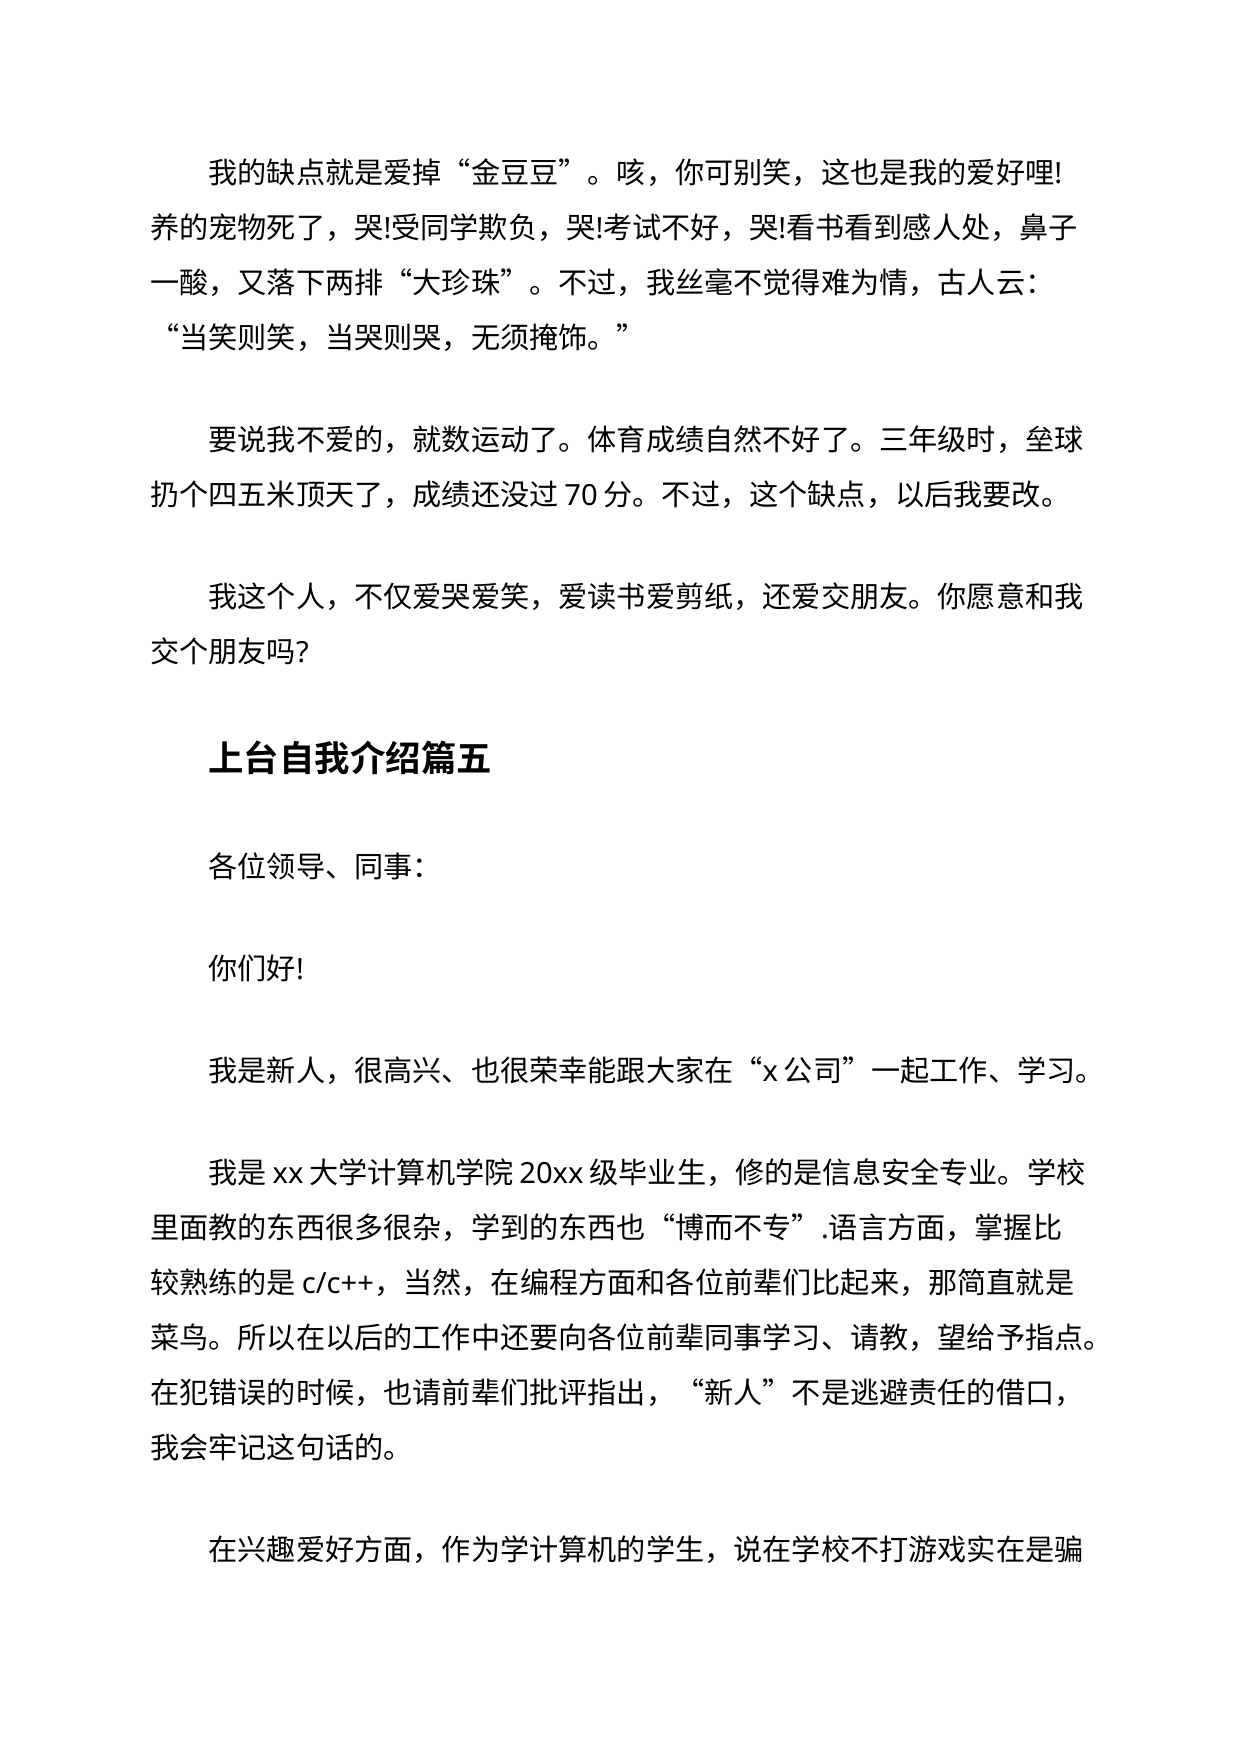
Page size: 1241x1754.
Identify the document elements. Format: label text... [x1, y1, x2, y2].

text 我这个人，不仅爱哭爱笑，爱读书爱剪纸，还爱交朋友。你愿意和我交个朋友吗? [150, 573, 1090, 671]
text 要说我不爱的，就数运动了。体育成绩自然不好了。三年级时，垒球扔个四五米顶天了，成绩还没过70分。不过，这个缺点，以后我要改。 [150, 417, 1090, 514]
text 你们好! [150, 946, 1090, 988]
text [150, 1526, 1090, 1568]
text 上台自我介绍篇五 [150, 730, 1090, 782]
text 我是新人，很高兴、也很荣幸能跟大家在“x公司”一起工作、学习。 [150, 1048, 1090, 1090]
text 我的缺点就是爱掉“金豆豆”。咳，你可别笑，这也是我的爱好哩!养的宠物死了，哭!受同学欺负，哭!考试不好，哭!看书看到感人处，鼻子一酸，又落下两排“大珍珠”。不过，我丝毫不觉得难为情，古人云：“当笑则笑，当哭则哭，无须掩饰。” [150, 150, 1090, 357]
text 各位领导、同事： [150, 844, 1090, 886]
text 我是xx大学计算机学院20xx级毕业生，修的是信息安全专业。学校里面教的东西很多很杂，学到的东西也“博而不专”.语言方面，掌握比较熟练的是c/c++，当然，在编程方面和各位前辈们比起来，那简直就是菜鸟。所以在以后的工作中还要向各位前辈同事学习、请教，望给予指点。在犯错误的时候，也请前辈们批评指出，“新人”不是逃避责任的借口，我会牢记这句话的。 [150, 1149, 1090, 1467]
